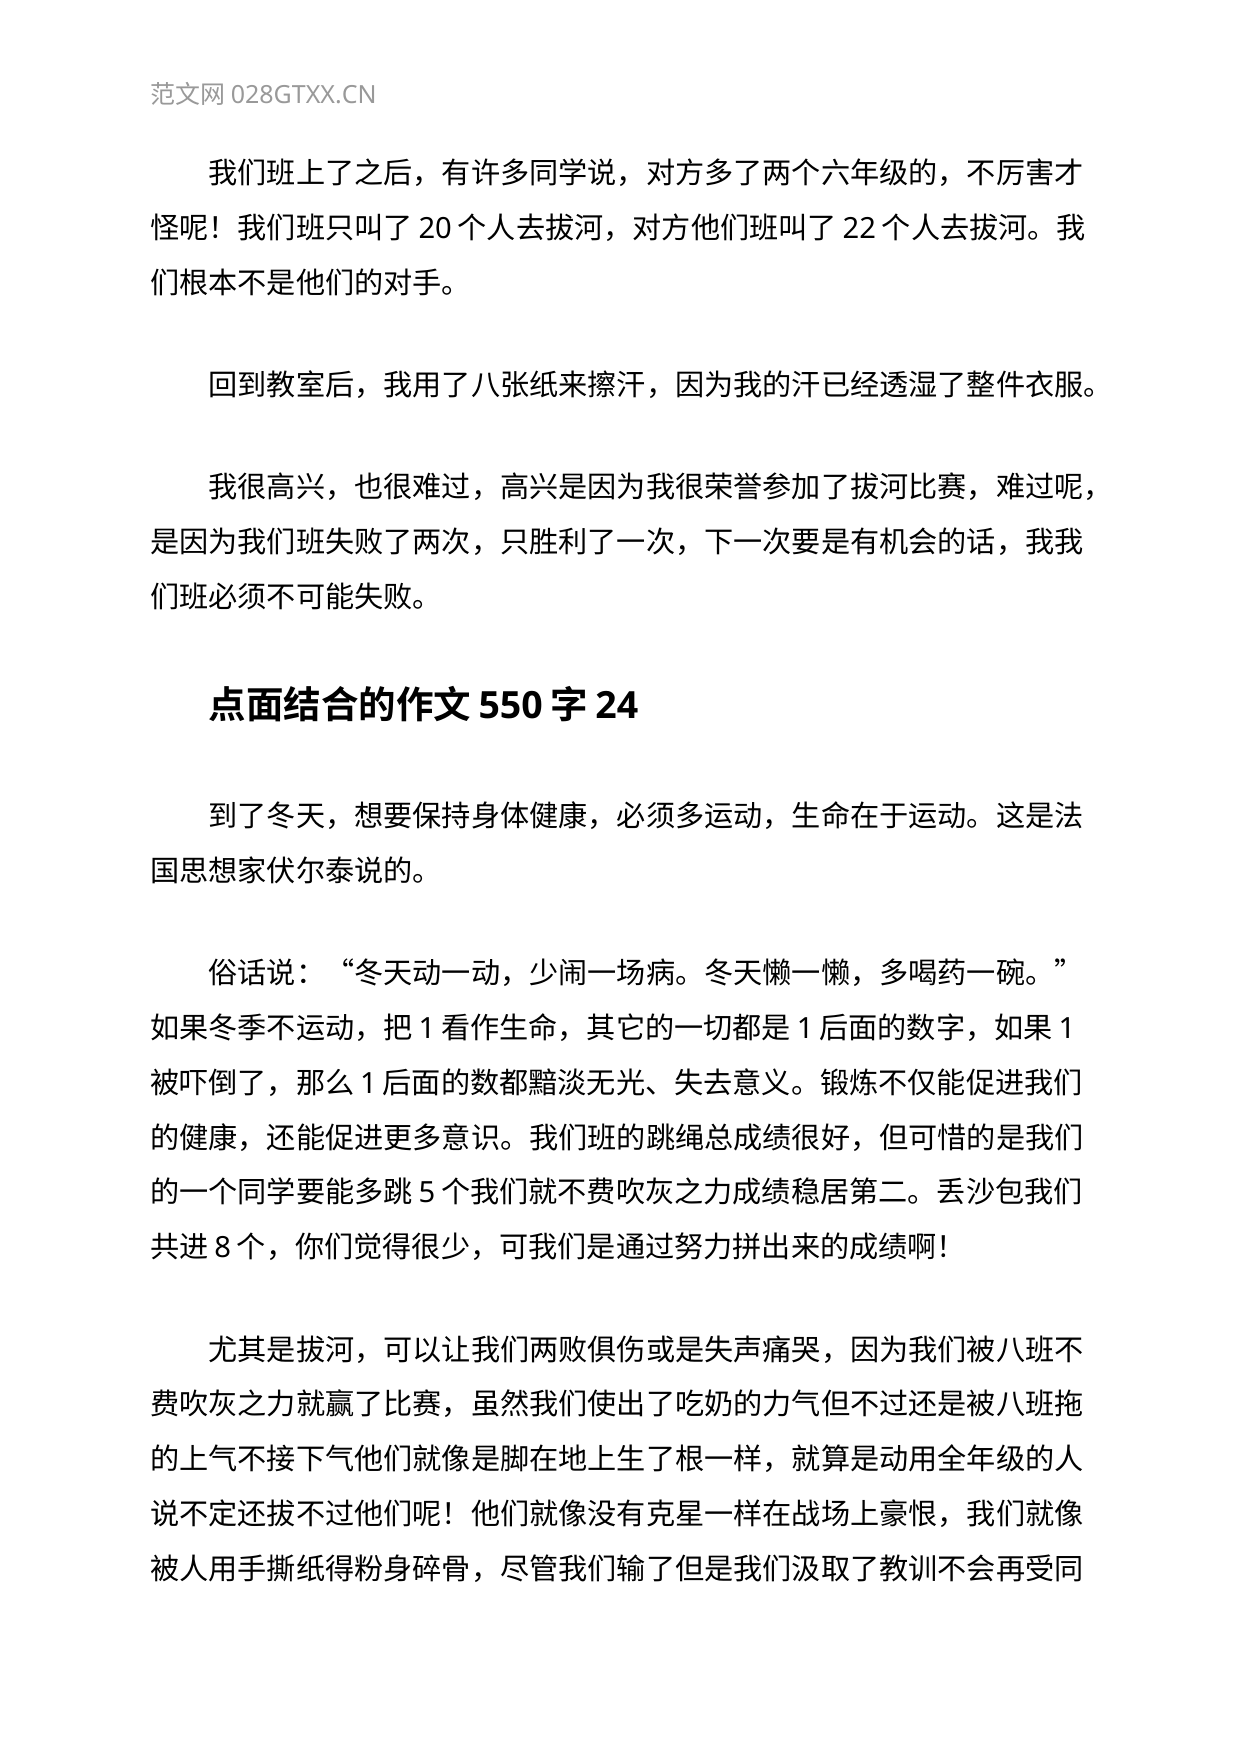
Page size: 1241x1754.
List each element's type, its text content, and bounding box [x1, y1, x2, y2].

text 俗话说：“冬天动一动，少闹一场病。冬天懒一懒，多喝药一碗。”如果冬季不运动，把1看作生命，其它的一切都是1后面的数字，如果1被吓倒了，那么1后面的数都黯淡无光、失去意义。锻炼不仅能促进我们的健康，还能促进更多意识。我们班的跳绳总成绩很好，但可惜的是我们的一个同学要能多跳5个我们就不费吹灰之力成绩稳居第二。丢沙包我们共进8个，你们觉得很少，可我们是通过努力拼出来的成绩啊！ [150, 949, 1090, 1266]
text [150, 1326, 1090, 1588]
text 我很高兴，也很难过，高兴是因为我很荣誉参加了拔河比赛，难过呢，是因为我们班失败了两次，只胜利了一次，下一次要是有机会的话，我我们班必须不可能失败。 [150, 463, 1090, 616]
text 我们班上了之后，有许多同学说，对方多了两个六年级的，不厉害才怪呢！我们班只叫了20个人去拔河，对方他们班叫了22个人去拔河。我们根本不是他们的对手。 [150, 150, 1090, 302]
text 回到教室后，我用了八张纸来擦汗，因为我的汗已经透湿了整件衣服。 [150, 362, 1090, 404]
text 到了冬天，想要保持身体健康，必须多运动，生命在于运动。这是法国思想家伏尔泰说的。 [150, 793, 1090, 890]
text 点面结合的作文550字24 [150, 675, 1090, 729]
